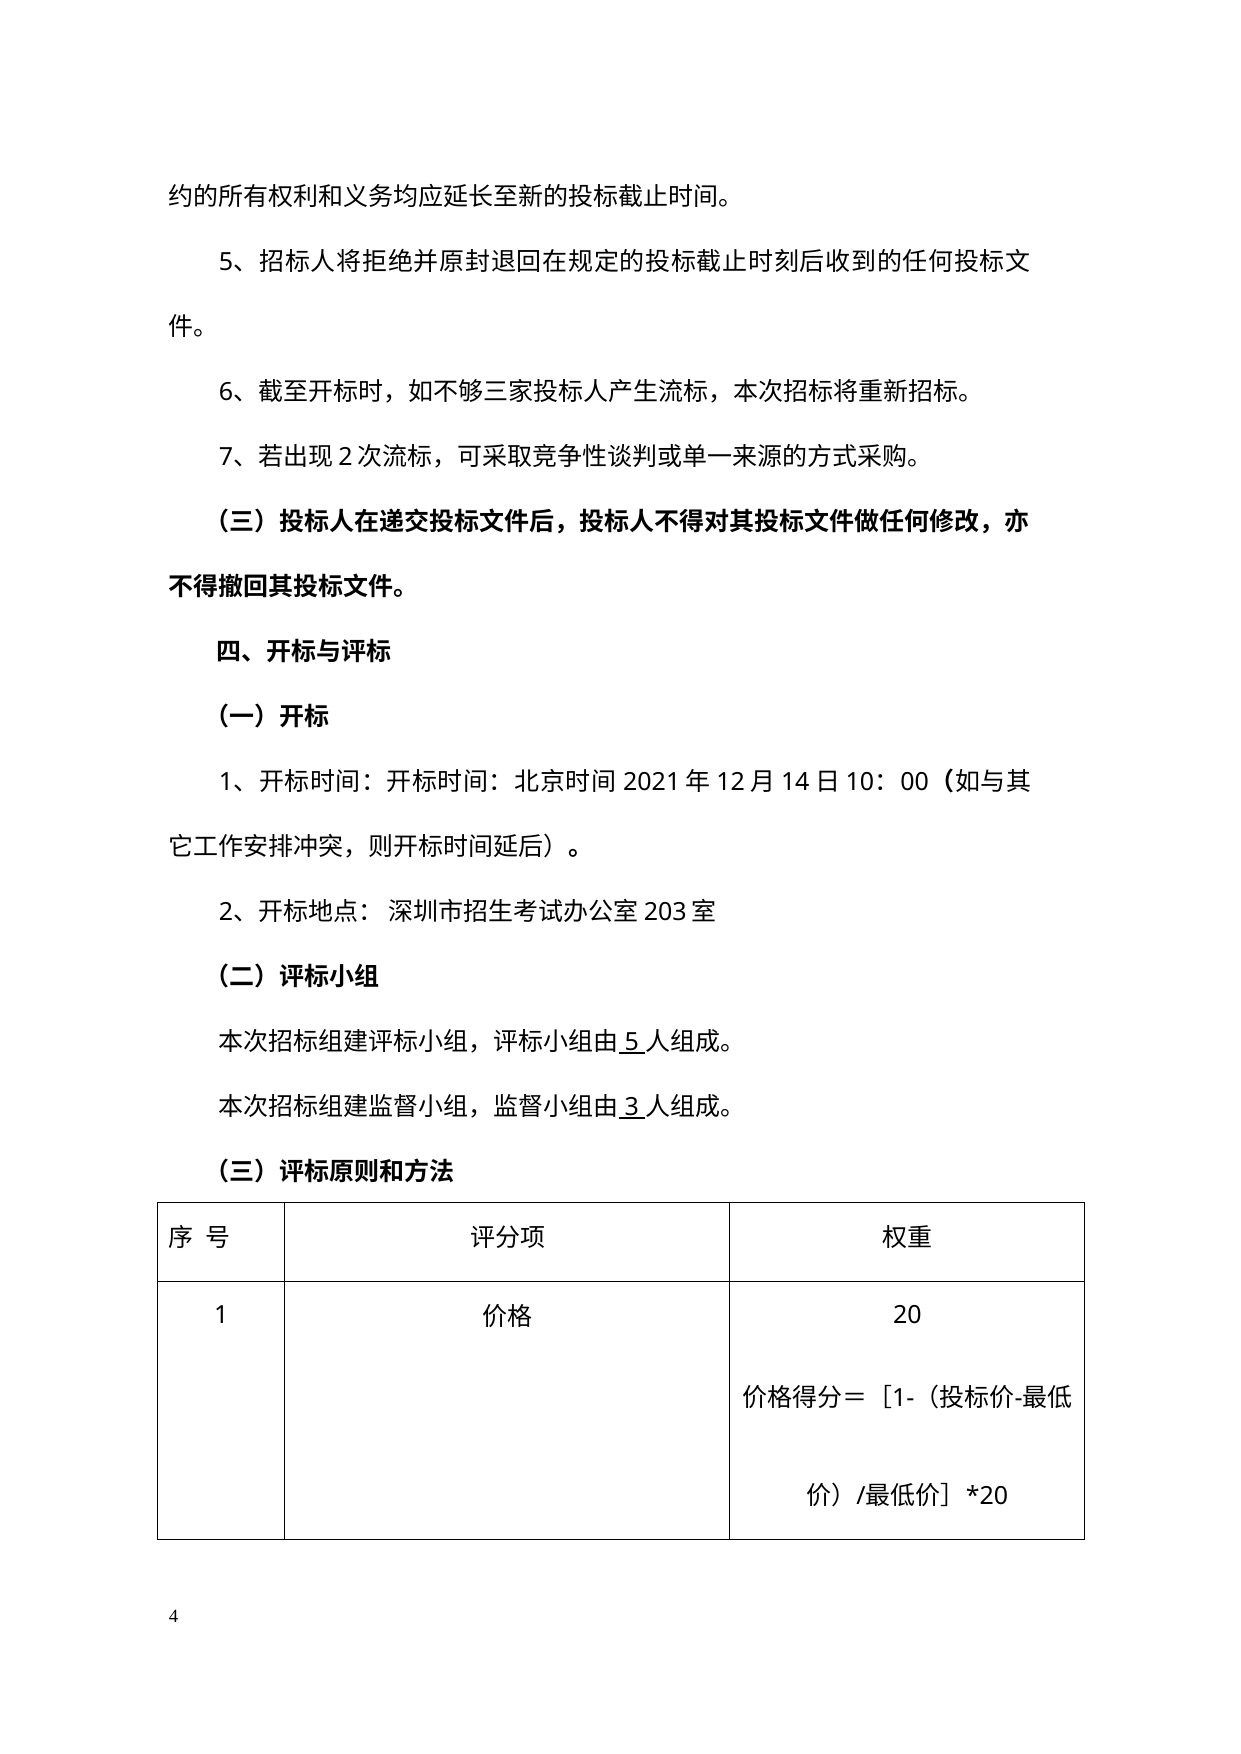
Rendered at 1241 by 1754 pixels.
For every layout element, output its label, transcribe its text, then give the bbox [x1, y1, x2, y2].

text 5、招标人将拒绝并原封退回在规定的投标截止时刻后收到的任何投标文件。 [169, 227, 1031, 357]
text （二）评标小组 [169, 942, 1031, 1007]
text 本次招标组建评标小组，评标小组由 5 人组成。 [169, 1007, 1031, 1072]
table_cell 价格 [285, 1282, 729, 1538]
table_header 序 号 [158, 1203, 284, 1281]
text （三）评标原则和方法 [169, 1137, 1031, 1202]
table_header 评分项 [285, 1203, 729, 1281]
table_cell 20 价格得分＝［1-（投标价-最低价）/最低价］*20 [730, 1282, 1084, 1538]
text 本次招标组建监督小组，监督小组由 3 人组成。 [169, 1072, 1031, 1137]
table_header 权重 [730, 1203, 1084, 1281]
table_cell 1 [158, 1282, 284, 1538]
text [169, 162, 1031, 227]
text （一）开标 [169, 682, 1031, 747]
text 四、开标与评标 [169, 617, 1031, 682]
text （三）投标人在递交投标文件后，投标人不得对其投标文件做任何修改，亦不得撤回其投标文件。 [168, 487, 1031, 617]
text 6、截至开标时，如不够三家投标人产生流标，本次招标将重新招标。 [169, 357, 1031, 422]
text 2、开标地点： 深圳市招生考试办公室203室 [169, 877, 1031, 942]
text 1、开标时间：开标时间：北京时间 2021年12月14日10：00（如与其它工作安排冲突，则开标时间延后）。 [169, 747, 1031, 877]
text 7、若出现2次流标，可采取竞争性谈判或单一来源的方式采购。 [169, 422, 1031, 487]
